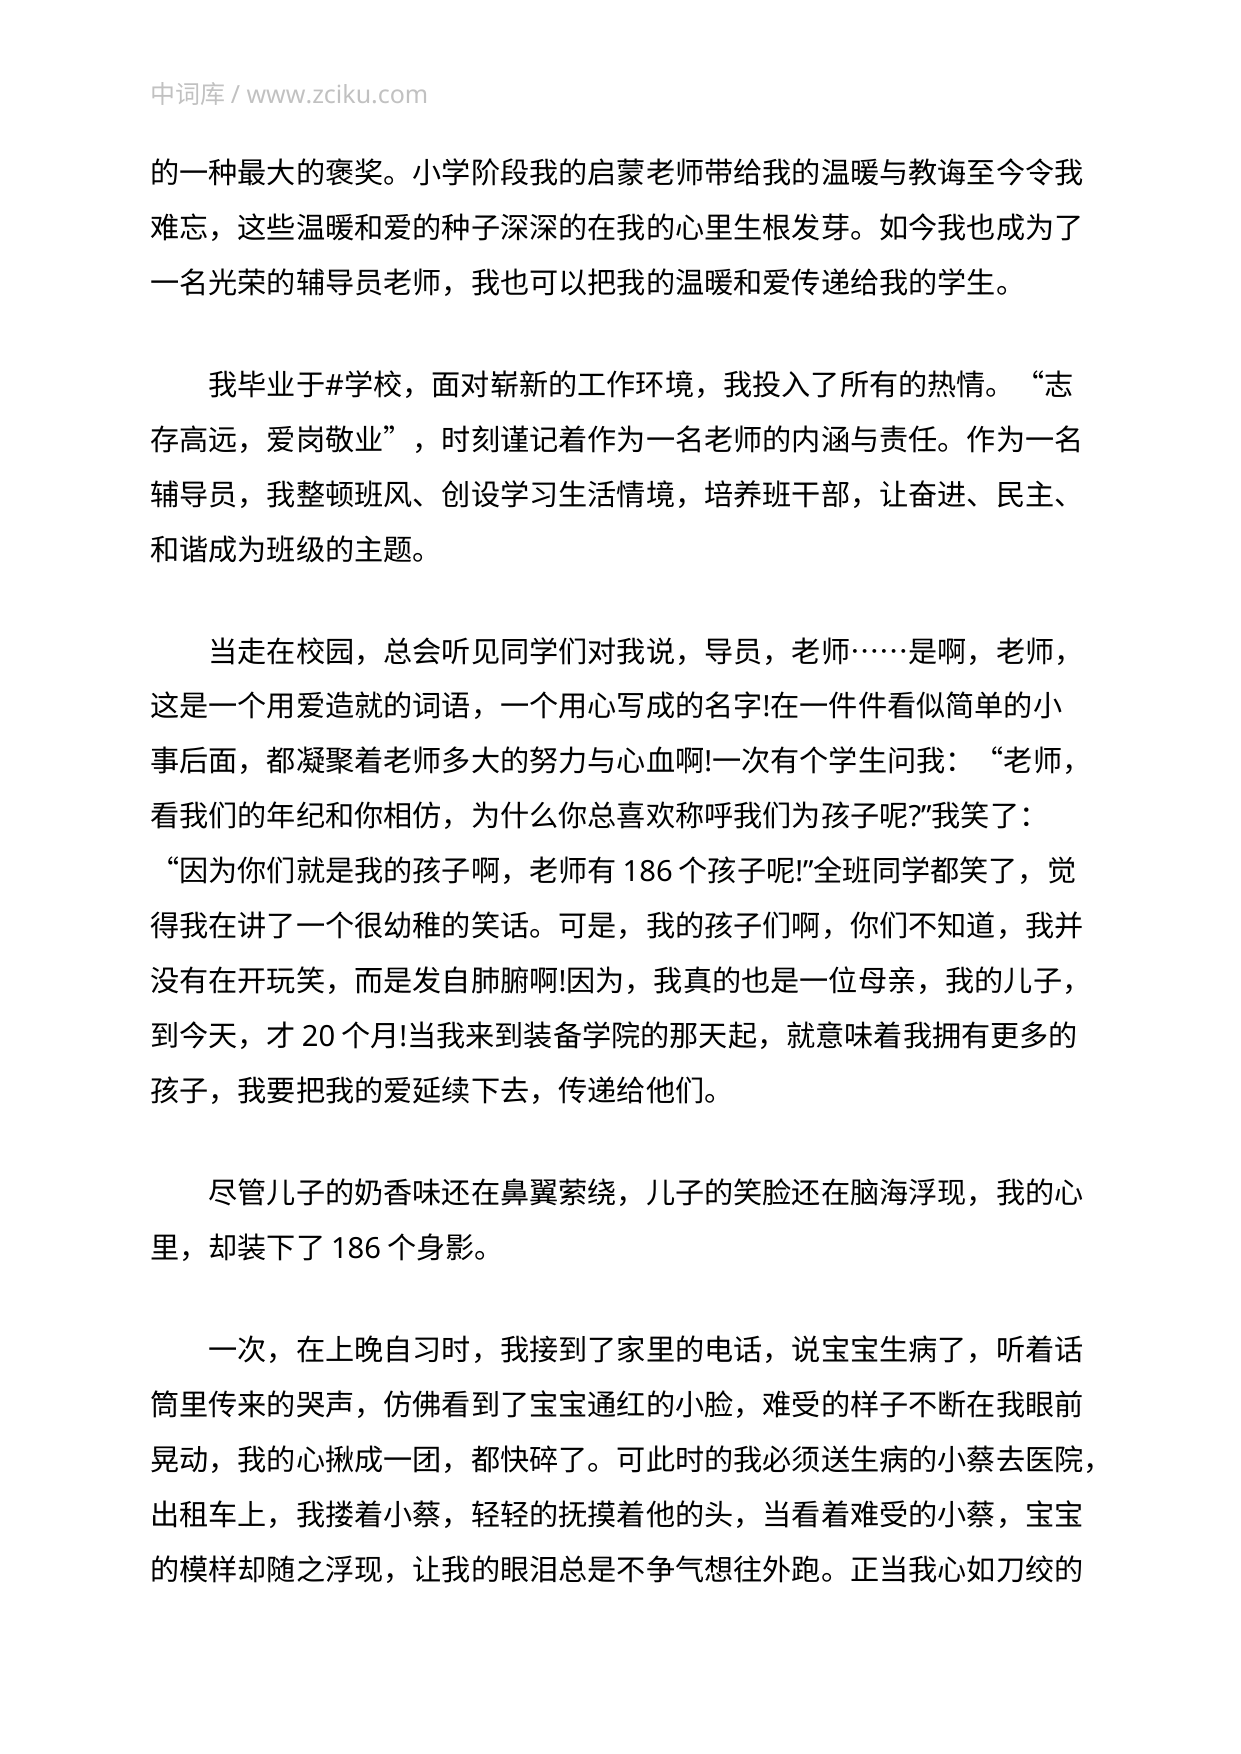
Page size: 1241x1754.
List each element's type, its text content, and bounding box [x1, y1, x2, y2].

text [150, 1327, 1090, 1588]
text 我毕业于#学校，面对崭新的工作环境，我投入了所有的热情。“志存高远，爱岗敬业”，时刻谨记着作为一名老师的内涵与责任。作为一名辅导员，我整顿班风、创设学习生活情境，培养班干部，让奋进、民主、和谐成为班级的主题。 [150, 362, 1090, 569]
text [150, 150, 1090, 302]
text 当走在校园，总会听见同学们对我说，导员，老师……是啊，老师，这是一个用爱造就的词语，一个用心写成的名字!在一件件看似简单的小事后面，都凝聚着老师多大的努力与心血啊!一次有个学生问我：“老师，看我们的年纪和你相仿，为什么你总喜欢称呼我们为孩子呢?”我笑了：“因为你们就是我的孩子啊，老师有186个孩子呢!”全班同学都笑了，觉得我在讲了一个很幼稚的笑话。可是，我的孩子们啊，你们不知道，我并没有在开玩笑，而是发自肺腑啊!因为，我真的也是一位母亲，我的儿子，到今天，才20个月!当我来到装备学院的那天起，就意味着我拥有更多的孩子，我要把我的爱延续下去，传递给他们。 [150, 628, 1090, 1110]
text 尽管儿子的奶香味还在鼻翼萦绕，儿子的笑脸还在脑海浮现，我的心里，却装下了186个身影。 [150, 1170, 1090, 1267]
